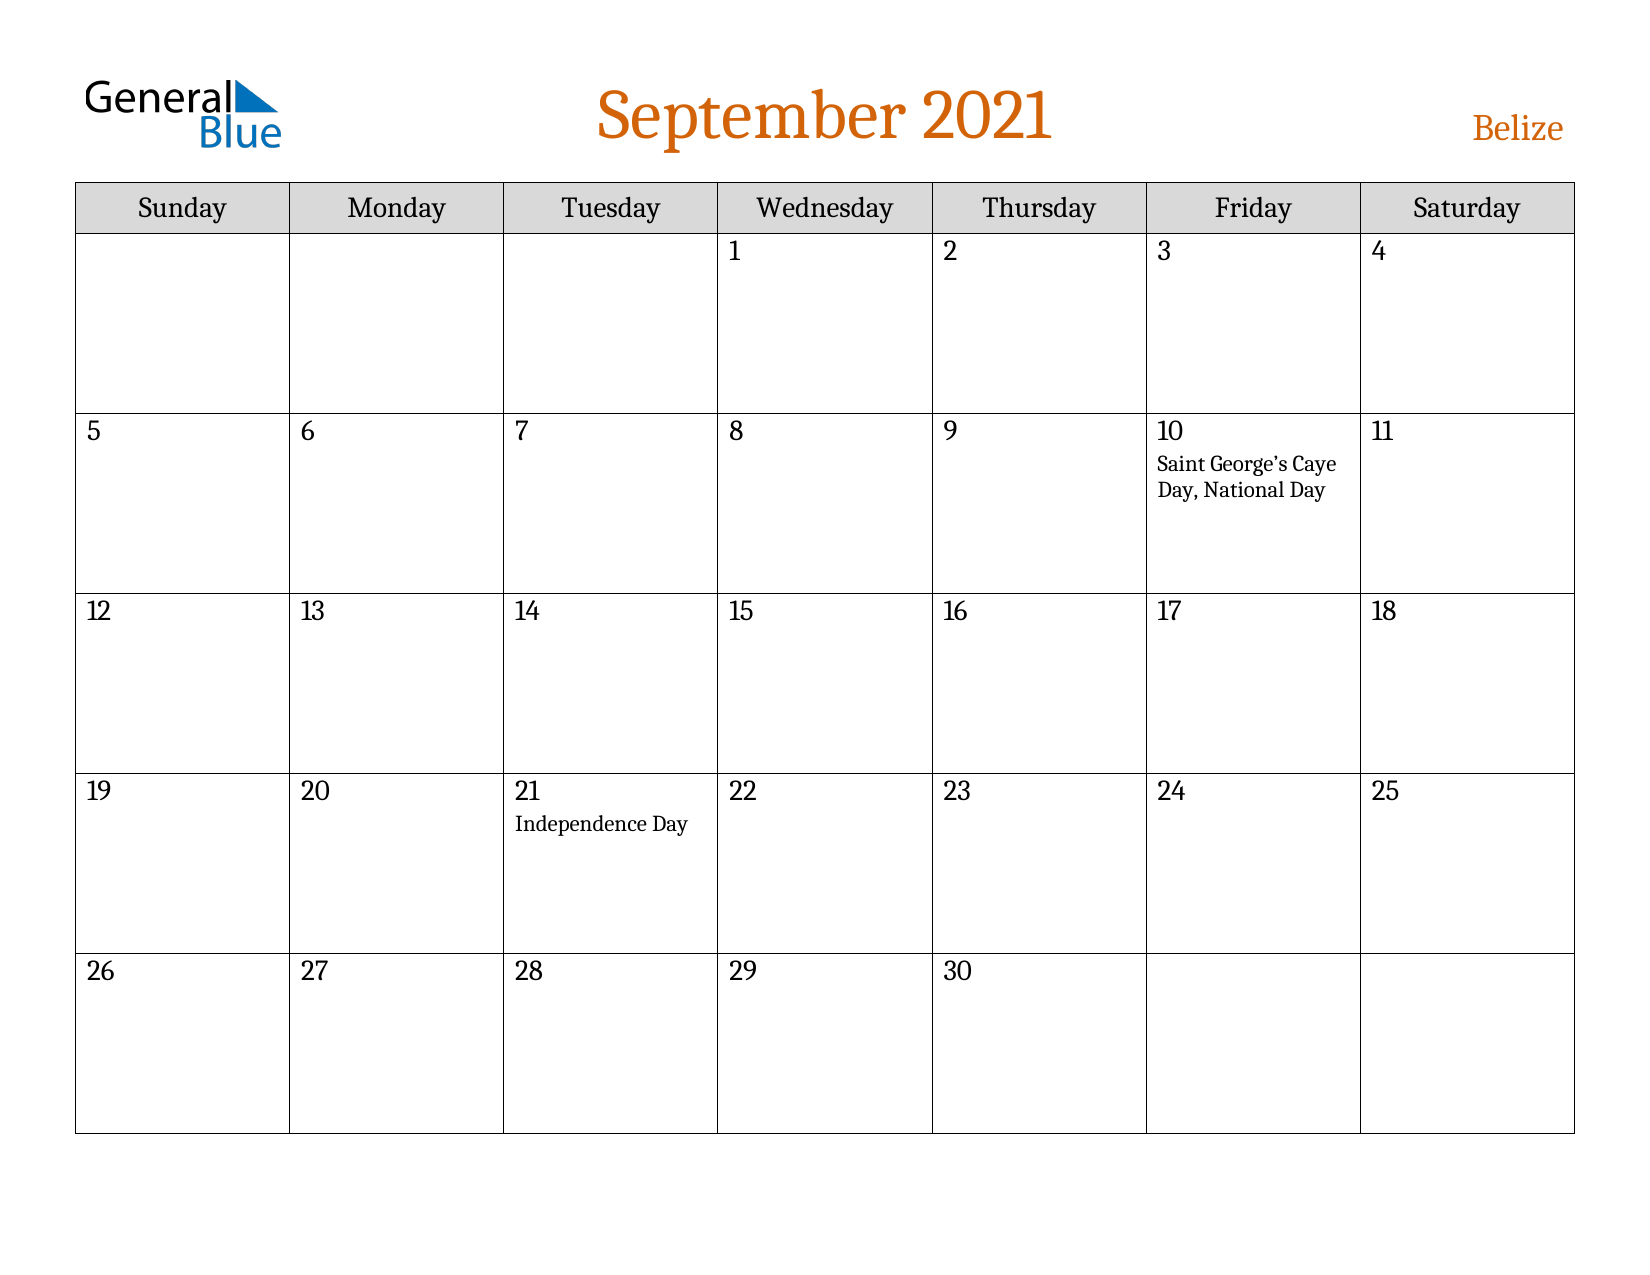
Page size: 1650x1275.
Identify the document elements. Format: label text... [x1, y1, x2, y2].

table_cell Saint George’s Caye Day, National Day [1147, 450, 1360, 593]
table_cell [76, 630, 289, 773]
table_cell 20 [290, 774, 503, 810]
table_cell 15 [718, 594, 932, 630]
table_cell 21 [504, 774, 717, 810]
table_cell [933, 810, 1146, 953]
table_cell [718, 990, 932, 1133]
table_cell [290, 450, 503, 593]
table_cell [1147, 630, 1360, 773]
table_cell [718, 270, 932, 413]
table_cell [76, 234, 289, 270]
table_header [76, 75, 503, 182]
table_cell [504, 234, 717, 270]
table_header Belize [1146, 75, 1574, 182]
table_cell [933, 450, 1146, 593]
table_cell [933, 990, 1146, 1133]
table_cell [933, 270, 1146, 413]
table_cell Friday [1147, 183, 1360, 233]
picture [86, 80, 281, 148]
table_cell [1147, 270, 1360, 413]
table_cell 9 [933, 414, 1146, 450]
table_cell Sunday [76, 183, 289, 233]
table_cell 27 [290, 954, 503, 990]
table_cell [1361, 630, 1574, 773]
table_cell 23 [933, 774, 1146, 810]
table_cell 18 [1361, 594, 1574, 630]
table_cell [504, 270, 717, 413]
table_cell 11 [1361, 414, 1574, 450]
table_cell 19 [76, 774, 289, 810]
table_cell [1361, 990, 1574, 1133]
table_cell 24 [1147, 774, 1360, 810]
table_cell Thursday [933, 183, 1146, 233]
table_header September 2021 [504, 75, 1146, 182]
table_cell [290, 630, 503, 773]
table_cell 7 [504, 414, 717, 450]
table_cell 25 [1361, 774, 1574, 810]
table_cell [76, 450, 289, 593]
table_cell 4 [1361, 234, 1574, 270]
table_cell [290, 270, 503, 413]
table_cell 1 [718, 234, 932, 270]
table_cell [76, 270, 289, 413]
table_cell [1361, 954, 1574, 990]
table_cell Monday [290, 183, 503, 233]
table_cell [1361, 450, 1574, 593]
table_cell 28 [504, 954, 717, 990]
table_cell 12 [76, 594, 289, 630]
table_cell 17 [1147, 594, 1360, 630]
table_cell 10 [1147, 414, 1360, 450]
table_cell [933, 630, 1146, 773]
table_cell 3 [1147, 234, 1360, 270]
table_cell [1147, 810, 1360, 953]
table_cell [504, 630, 717, 773]
table_cell [504, 990, 717, 1133]
table_cell 26 [76, 954, 289, 990]
table_cell [504, 450, 717, 593]
table_cell 14 [504, 594, 717, 630]
table_cell [290, 810, 503, 953]
table_cell 29 [718, 954, 932, 990]
table_cell [1147, 990, 1360, 1133]
table_cell [76, 990, 289, 1133]
table_cell [1147, 954, 1360, 990]
table_cell [290, 234, 503, 270]
table_cell 22 [718, 774, 932, 810]
table_cell Tuesday [504, 183, 717, 233]
table_cell [718, 450, 932, 593]
table_cell 13 [290, 594, 503, 630]
table_cell 16 [933, 594, 1146, 630]
table_cell 30 [933, 954, 1146, 990]
table_cell [290, 990, 503, 1133]
table_cell Saturday [1361, 183, 1574, 233]
table_cell [718, 810, 932, 953]
table_cell [1361, 810, 1574, 953]
table_cell Independence Day [504, 810, 717, 953]
table_cell 8 [718, 414, 932, 450]
table_cell [76, 810, 289, 953]
table_cell [1361, 270, 1574, 413]
table_cell 2 [933, 234, 1146, 270]
table_cell 5 [76, 414, 289, 450]
table_cell [718, 630, 932, 773]
table_cell Wednesday [718, 183, 932, 233]
table_cell 6 [290, 414, 503, 450]
